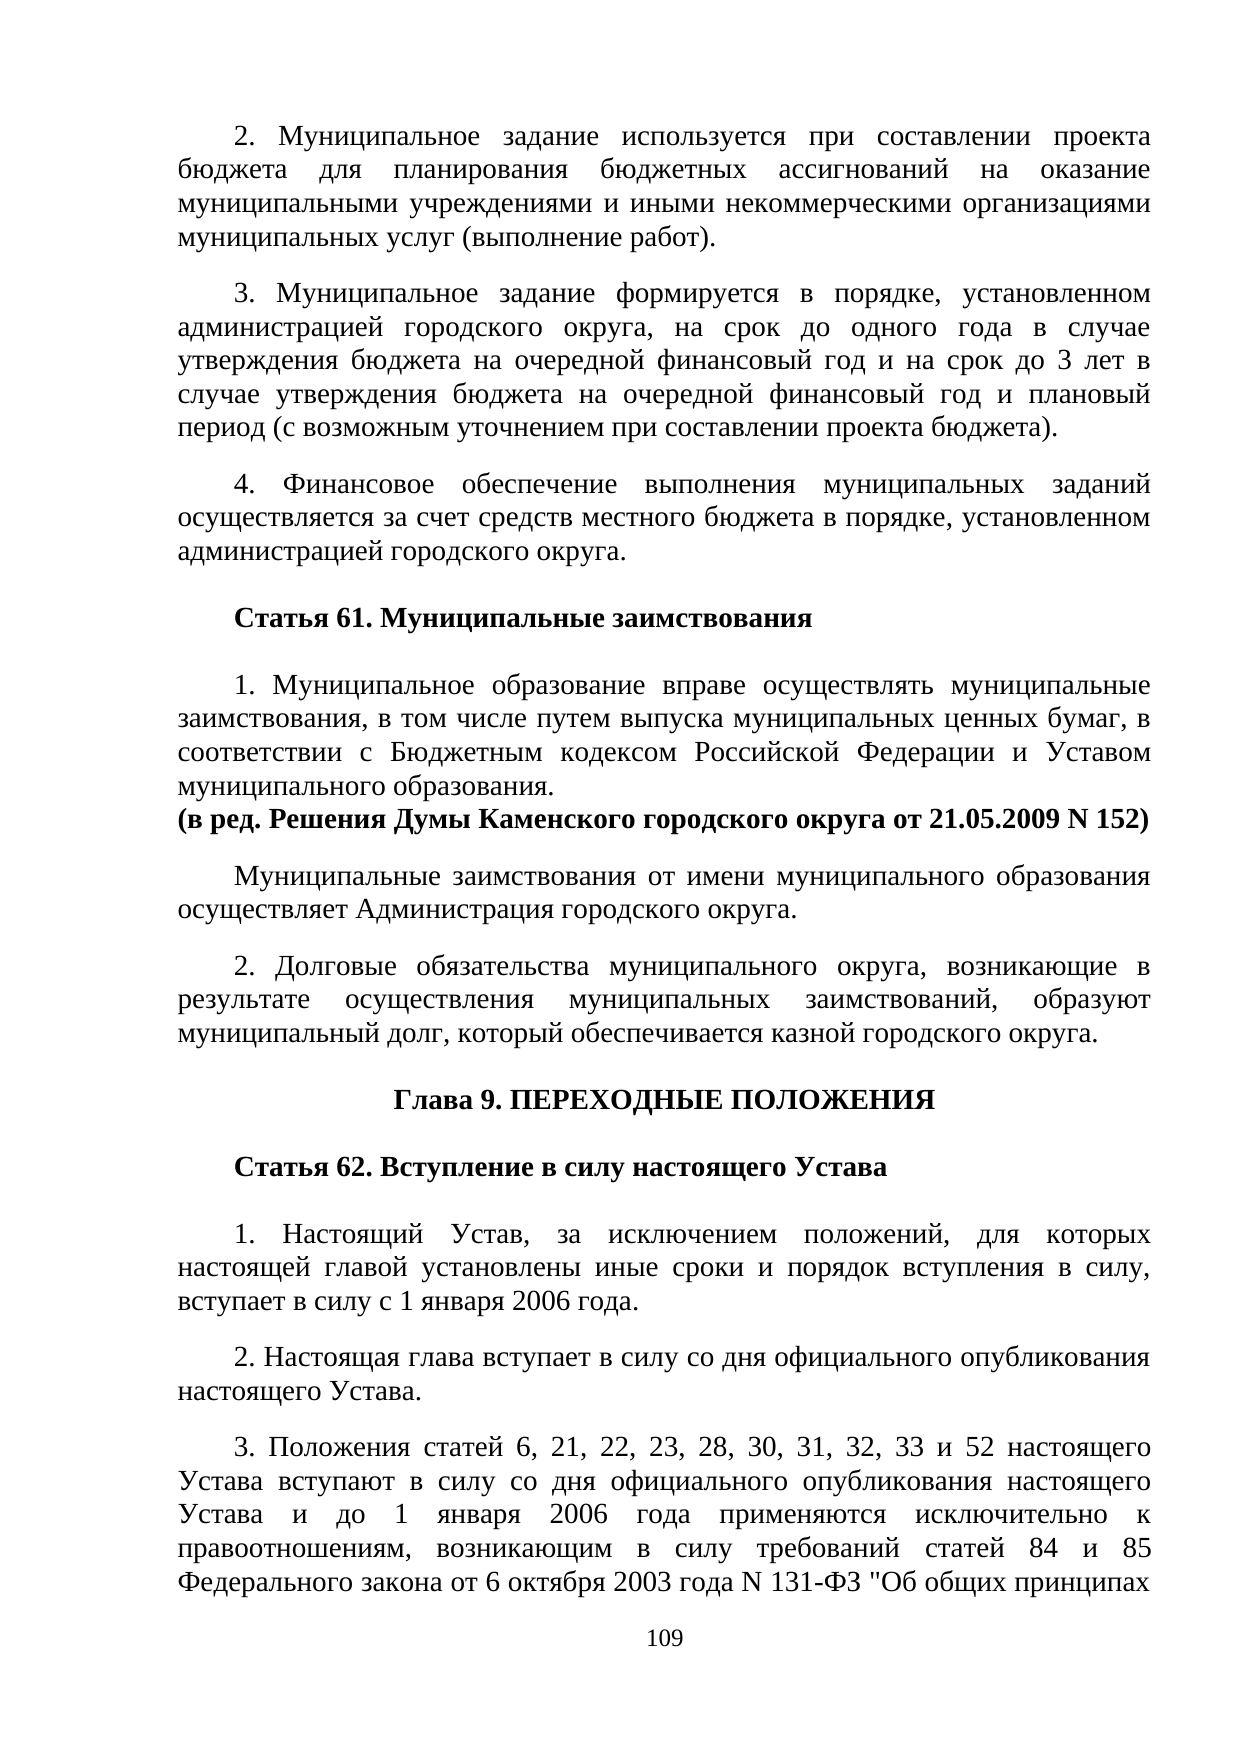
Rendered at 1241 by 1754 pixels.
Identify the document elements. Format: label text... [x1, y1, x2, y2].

text Муниципальные заимствования от имени муниципального образования осуществляет Администрация городского округа. [177, 858, 1152, 925]
text 2. Долговые обязательства муниципального округа, возникающие в результате осуществления муниципальных заимствований, образуют муниципальный долг, который обеспечивается казной городского округа. [177, 948, 1152, 1048]
text (в ред. Решения Думы Каменского городского округа от 21.05.2009 N 152) [177, 801, 1152, 835]
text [177, 1429, 1152, 1597]
text 1. Настоящий Устав, за исключением положений, для которых настоящей главой установлены иные сроки и порядок вступления в силу, вступает в силу с 1 января 2006 года. [177, 1216, 1152, 1317]
text 3. Муниципальное задание формируется в порядке, установленном администрацией городского округа, на срок до одного года в случае утверждения бюджета на очередной финансовый год и на срок до 3 лет в случае утверждения бюджета на очередной финансовый год и плановый период (с возможным уточнением при составлении проекта бюджета). [177, 275, 1152, 443]
text 2. Настоящая глава вступает в силу со дня официального опубликования настоящего Устава. [177, 1339, 1152, 1407]
title Глава 9. ПЕРЕХОДНЫЕ ПОЛОЖЕНИЯ [177, 1082, 1152, 1115]
title Статья 62. Вступление в силу настоящего Устава [177, 1149, 1152, 1182]
title Статья 61. Муниципальные заимствования [177, 600, 1152, 633]
text 4. Финансовое обеспечение выполнения муниципальных заданий осуществляется за счет средств местного бюджета в порядке, установленном администрацией городского округа. [177, 466, 1152, 566]
text 2. Муниципальное задание используется при составлении проекта бюджета для планирования бюджетных ассигнований на оказание муниципальными учреждениями и иными некоммерческими организациями муниципальных услуг (выполнение работ). [177, 118, 1152, 252]
text 1. Муниципальное образование вправе осуществлять муниципальные заимствования, в том числе путем выпуска муниципальных ценных бумаг, в соответствии с Бюджетным кодексом Российской Федерации и Уставом муниципального образования. [177, 667, 1152, 801]
